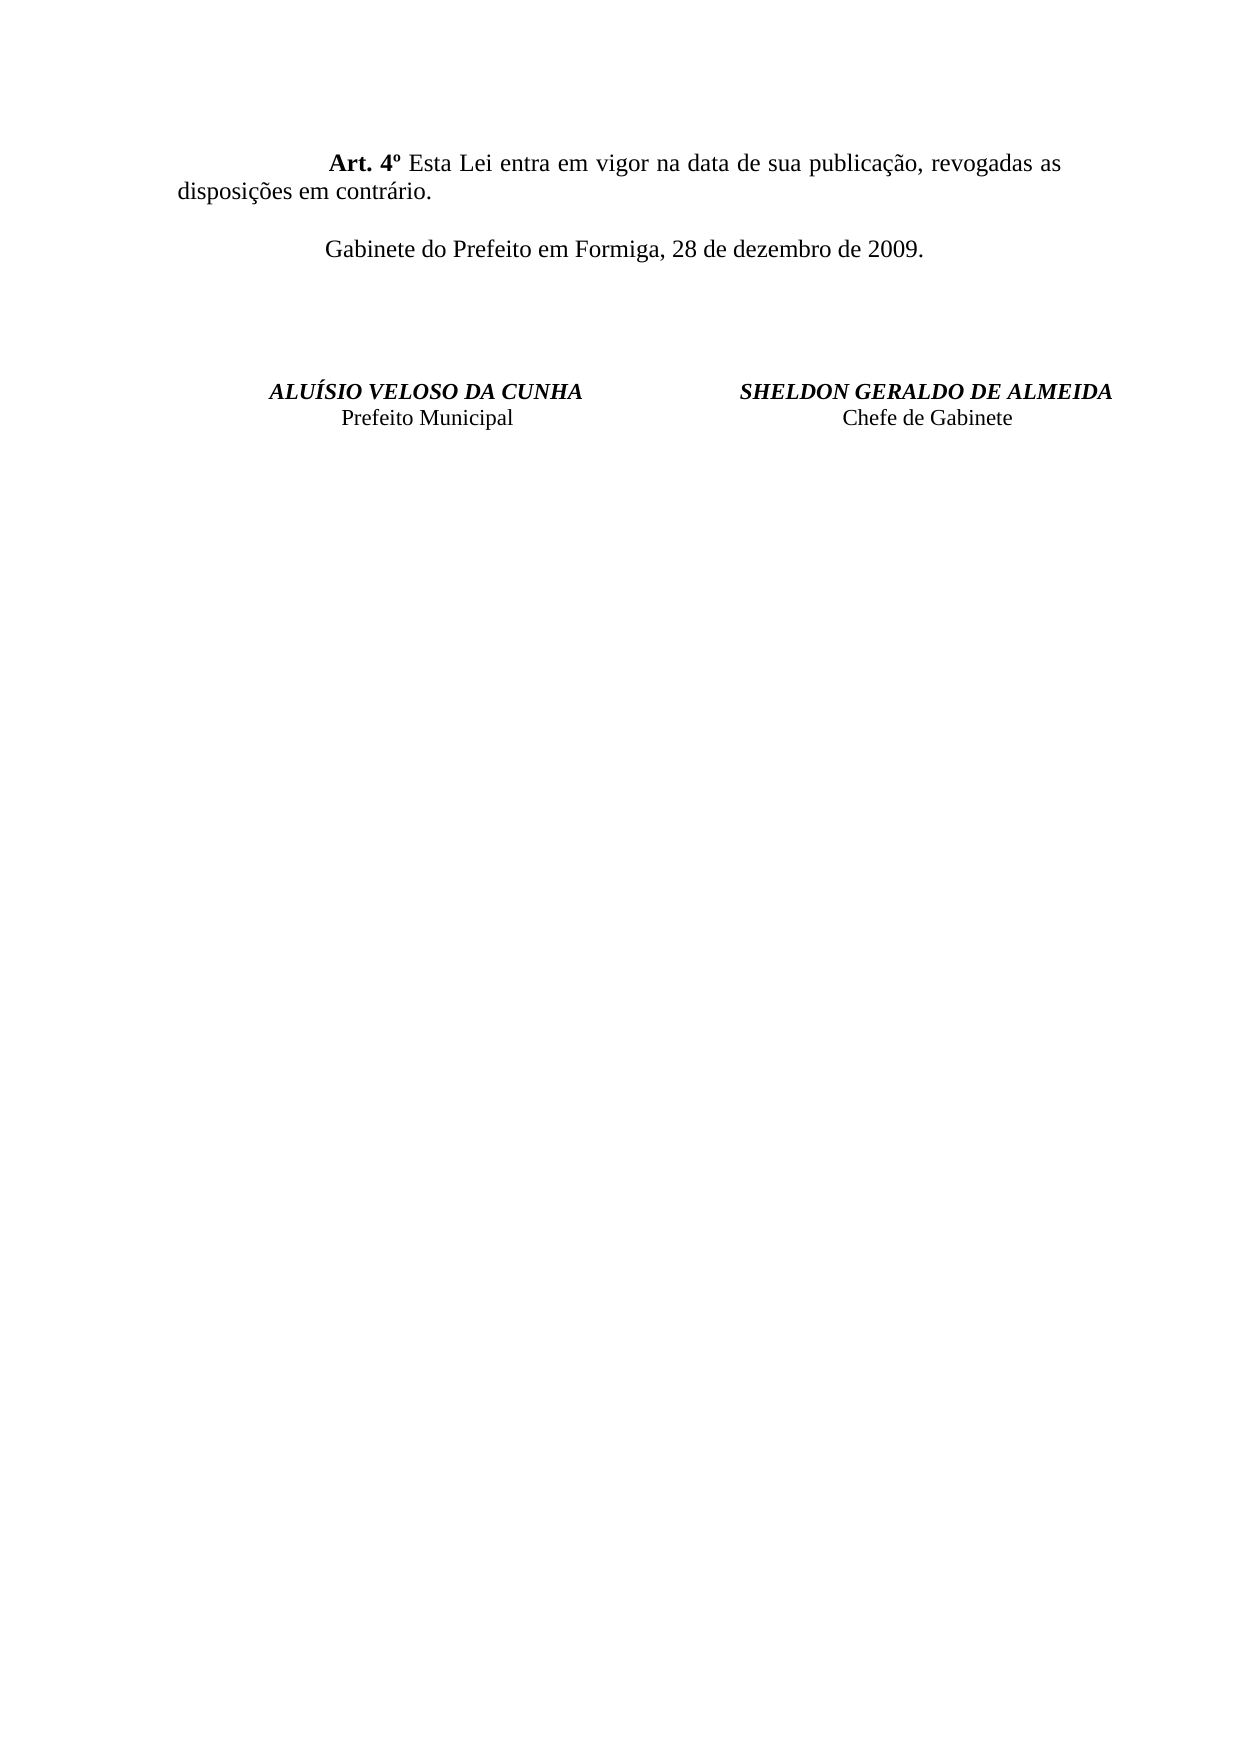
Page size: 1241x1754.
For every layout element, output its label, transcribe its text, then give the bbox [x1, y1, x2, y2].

text Gabinete do Prefeito em Formiga, 28 de dezembro de 2009. [177, 234, 1063, 263]
table_header SHELDON GERALDO DE ALMEIDA Chefe de Gabinete [678, 378, 1178, 431]
table_header ALUÍSIO VELOSO DA CUNHA Prefeito Municipal [177, 378, 677, 431]
text Art. 4º Esta Lei entra em vigor na data de sua publicação, revogadas as disposições em contrário. [177, 148, 1063, 205]
